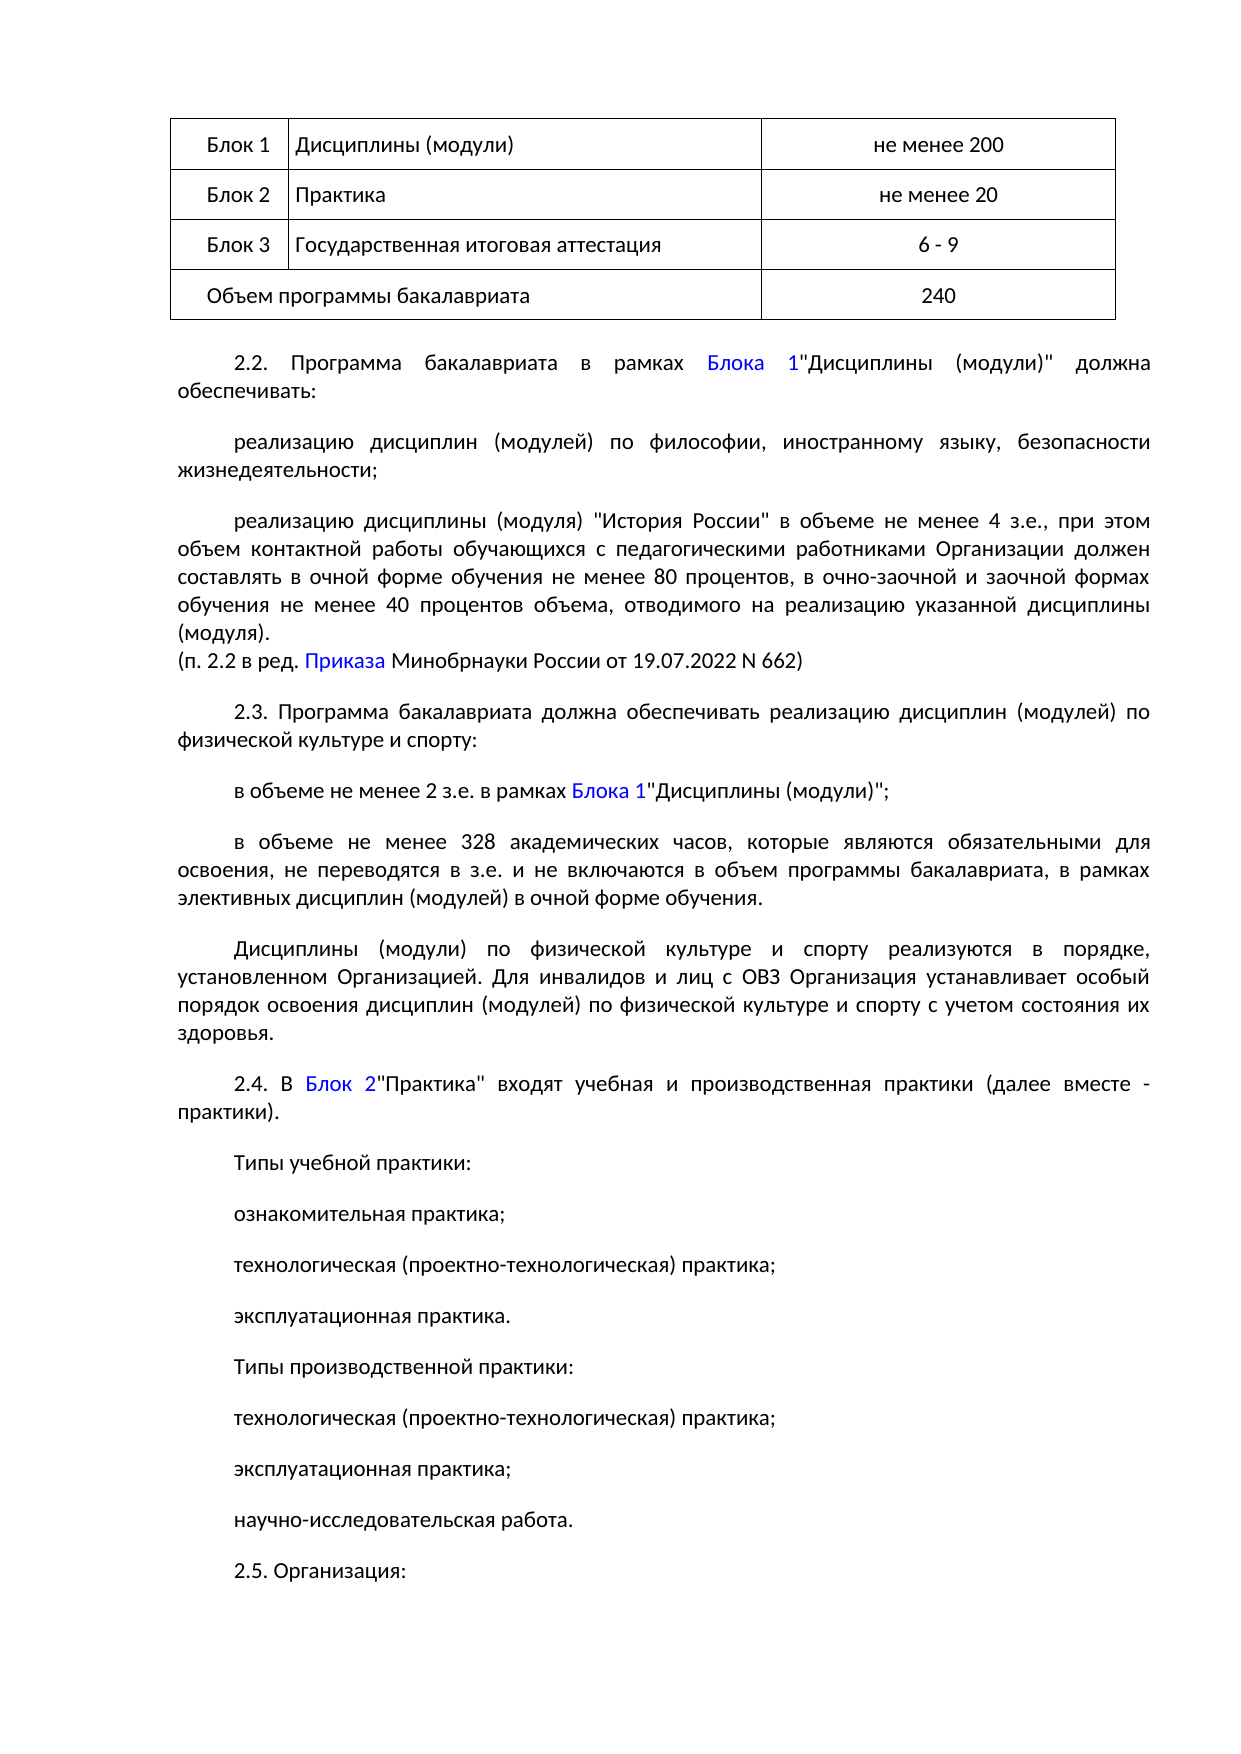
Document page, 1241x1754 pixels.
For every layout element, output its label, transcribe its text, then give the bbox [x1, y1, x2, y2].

table_cell 6 - 9 [762, 220, 1115, 269]
text ознакомительная практика; [177, 1199, 1152, 1227]
text Типы производственной практики: [177, 1352, 1152, 1380]
text Типы учебной практики: [177, 1148, 1152, 1176]
text эксплуатационная практика; [177, 1454, 1152, 1482]
table_cell Блок 1 [171, 119, 288, 168]
table_cell Практика [289, 170, 761, 219]
text в объеме не менее 2 з.е. в рамках Блока 1"Дисциплины (модули)"; [177, 776, 1152, 804]
text 2.4. В Блок 2"Практика" входят учебная и производственная практики (далее вместе - практики). [177, 1069, 1152, 1125]
text 2.2. Программа бакалавриата в рамках Блока 1"Дисциплины (модули)" должна обеспечивать: [177, 348, 1152, 404]
table_cell Блок 3 [171, 220, 288, 269]
table_cell не менее 20 [762, 170, 1115, 219]
text реализацию дисциплины (модуля) "История России" в объеме не менее 4 з.е., при этом объем контактной работы обучающихся с педагогическими работниками Организации должен составлять в очной форме обучения не менее 80 процентов, в очно-заочной и заочной формах обучения не менее 40 процентов объема, отводимого на реализацию указанной дисциплины (модуля). [177, 506, 1152, 646]
text эксплуатационная практика. [177, 1301, 1152, 1329]
table_cell не менее 200 [762, 119, 1115, 168]
table_cell Государственная итоговая аттестация [289, 220, 761, 269]
table_cell 240 [762, 270, 1115, 319]
table_cell Объем программы бакалавриата [171, 270, 761, 319]
text (п. 2.2 в ред. Приказа Минобрнауки России от 19.07.2022 N 662) [177, 646, 1152, 674]
table_cell Дисциплины (модули) [289, 119, 761, 168]
text научно-исследовательская работа. [177, 1505, 1152, 1533]
text 2.5. Организация: [177, 1556, 1152, 1584]
text Дисциплины (модули) по физической культуре и спорту реализуются в порядке, установленном Организацией. Для инвалидов и лиц с ОВЗ Организация устанавливает особый порядок освоения дисциплин (модулей) по физической культуре и спорту с учетом состояния их здоровья. [177, 934, 1152, 1046]
text технологическая (проектно-технологическая) практика; [177, 1403, 1152, 1431]
text 2.3. Программа бакалавриата должна обеспечивать реализацию дисциплин (модулей) по физической культуре и спорту: [177, 697, 1152, 753]
text технологическая (проектно-технологическая) практика; [177, 1250, 1152, 1278]
text в объеме не менее 328 академических часов, которые являются обязательными для освоения, не переводятся в з.е. и не включаются в объем программы бакалавриата, в рамках элективных дисциплин (модулей) в очной форме обучения. [177, 827, 1152, 911]
table_cell Блок 2 [171, 170, 288, 219]
text реализацию дисциплин (модулей) по философии, иностранному языку, безопасности жизнедеятельности; [177, 427, 1152, 483]
